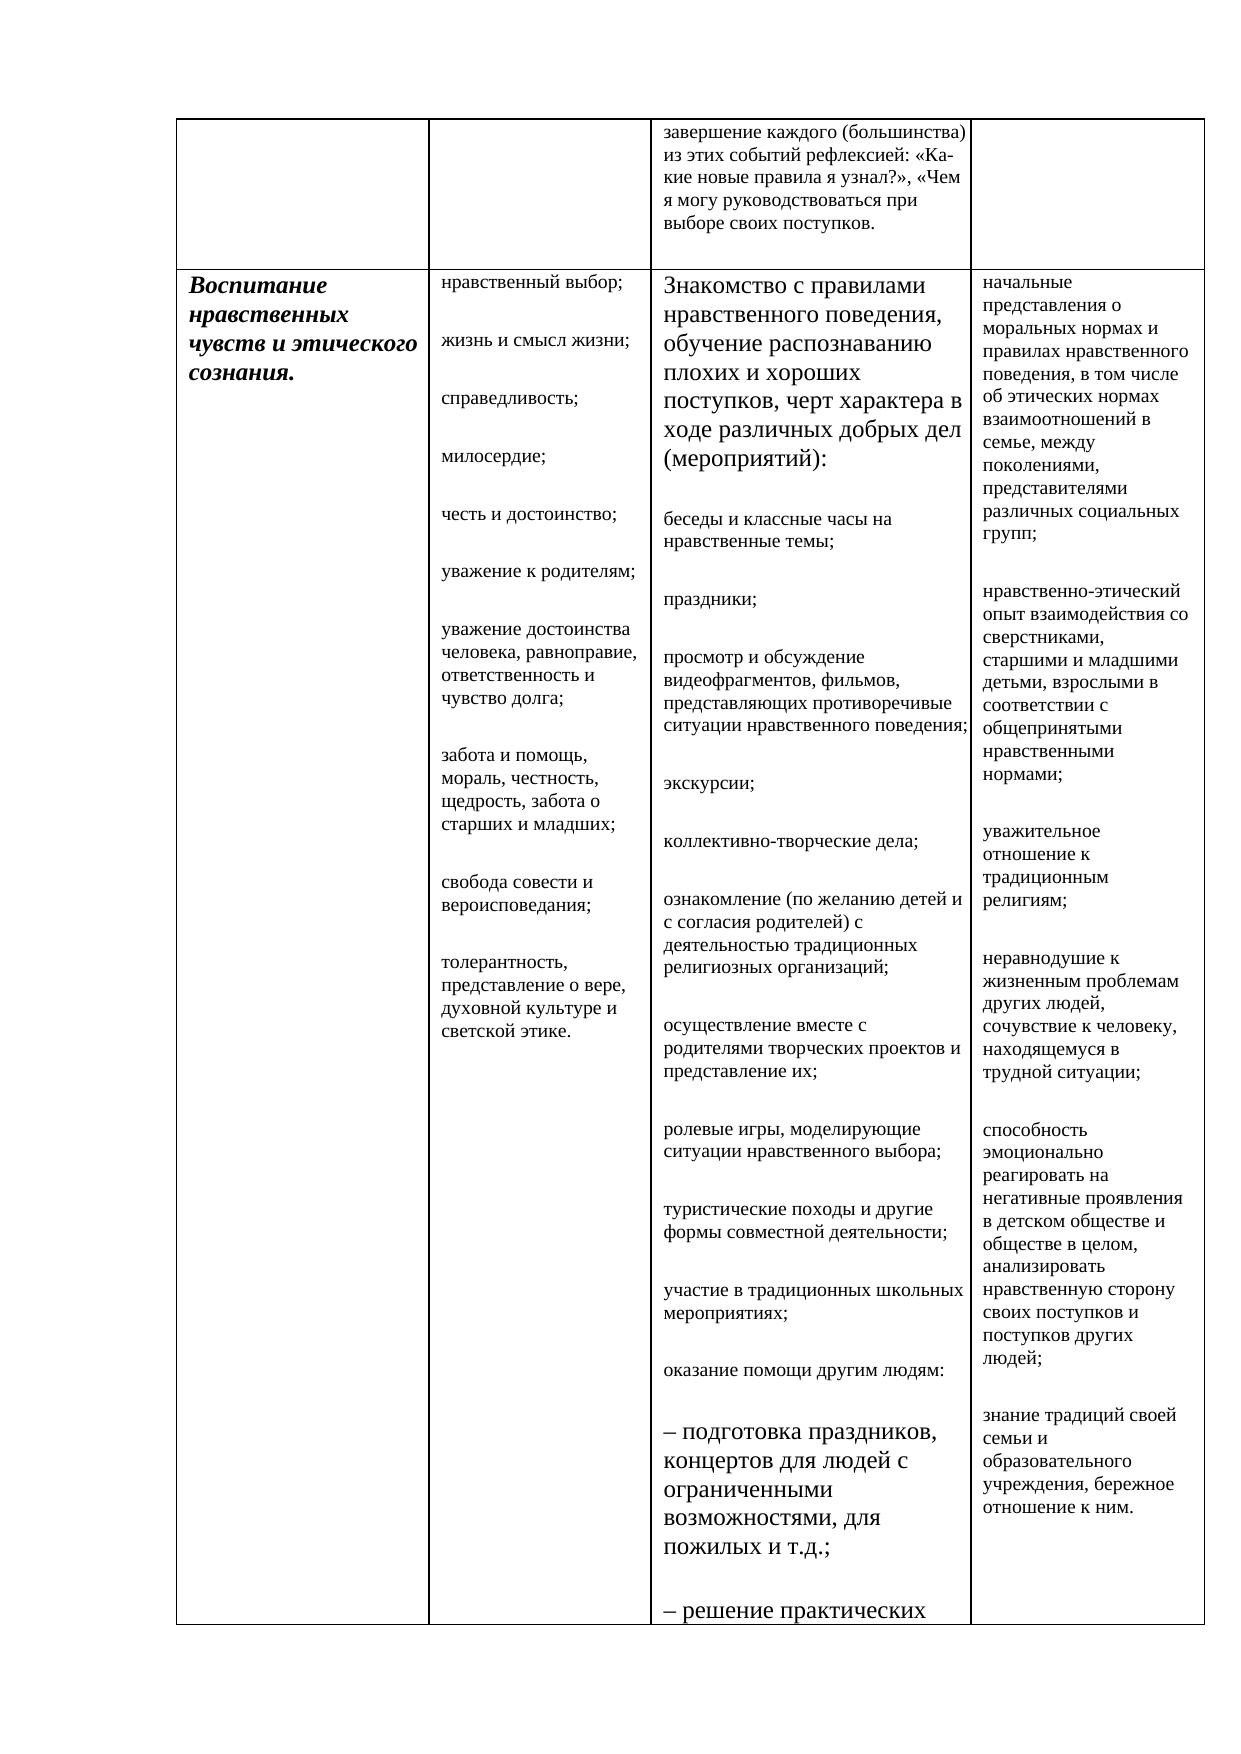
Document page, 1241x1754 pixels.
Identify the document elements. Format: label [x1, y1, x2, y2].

table_cell [177, 120, 428, 269]
table_cell [652, 270, 970, 1623]
table_cell [972, 270, 1204, 1623]
table_cell [177, 270, 428, 1623]
table_cell [430, 270, 650, 1623]
table_cell [972, 120, 1204, 269]
table_cell [652, 120, 970, 269]
table_cell [430, 120, 650, 269]
